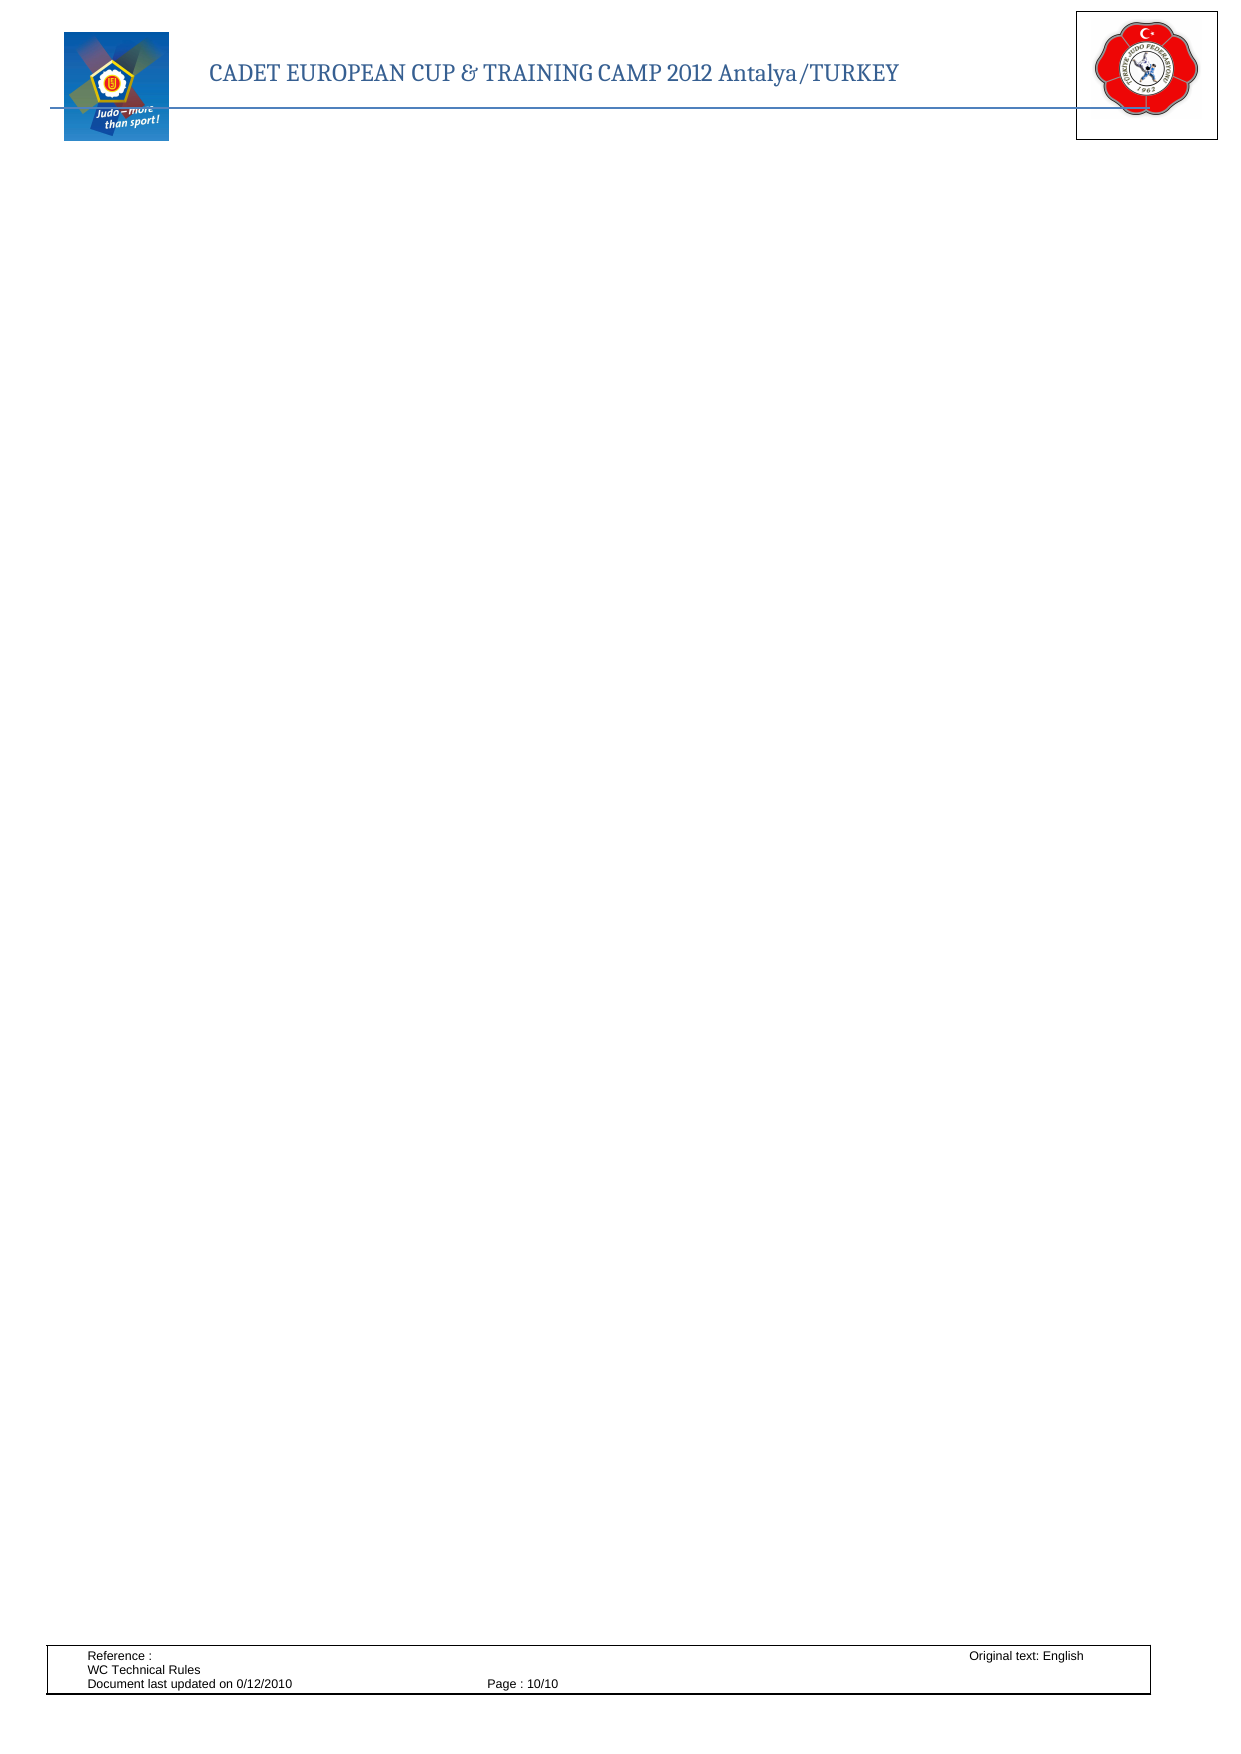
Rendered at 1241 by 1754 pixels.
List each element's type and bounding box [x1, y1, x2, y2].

picture [64, 32, 169, 107]
picture [1091, 18, 1202, 119]
picture [64, 109, 169, 141]
